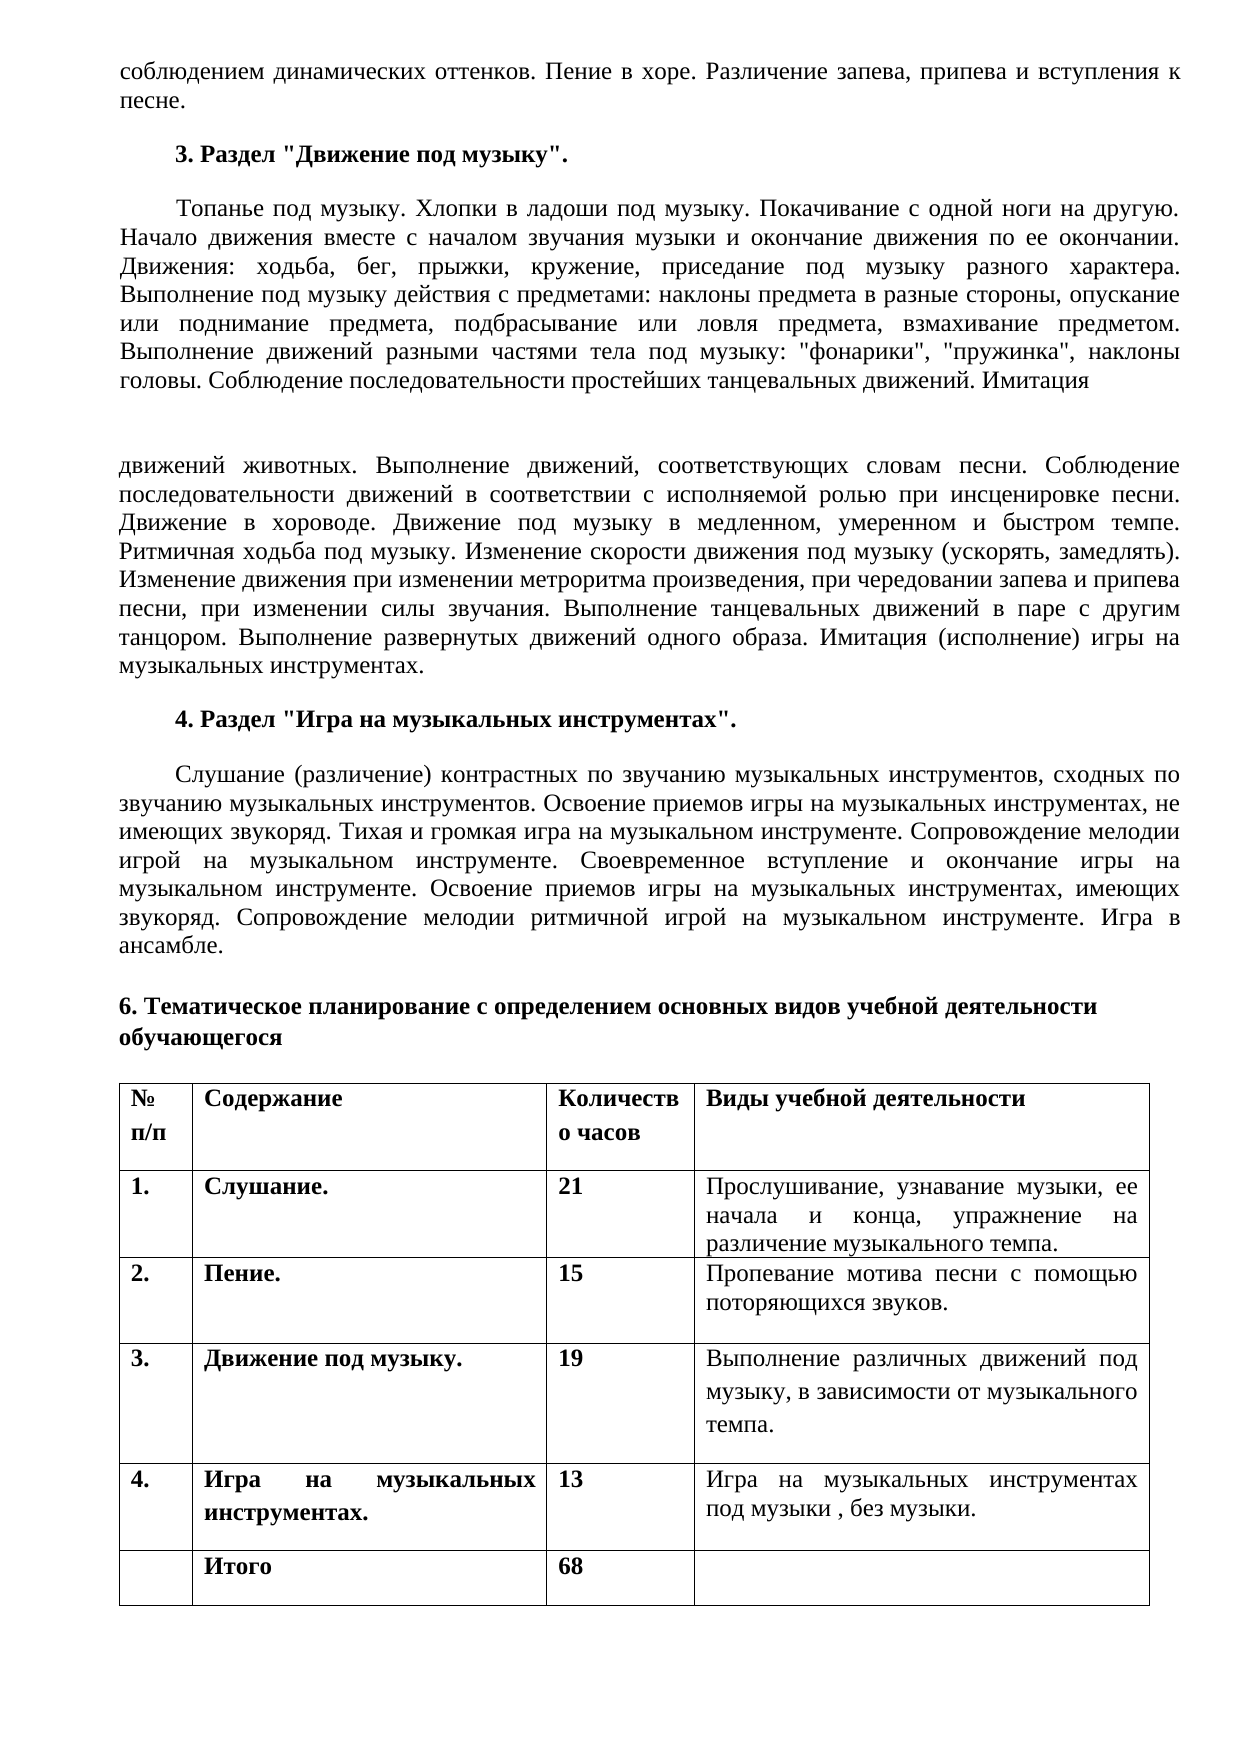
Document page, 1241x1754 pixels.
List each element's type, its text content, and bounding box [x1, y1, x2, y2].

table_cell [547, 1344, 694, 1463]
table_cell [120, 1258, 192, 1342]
text 4. Раздел "Игра на музыкальных инструментах". [175, 704, 1181, 733]
text Слушание (различение) контрастных по звучанию музыкальных инструментов, сходных по звучанию музыкальных инструментов. Освоение приемов игры на музыкальных инструментах, не имеющих звукоряд. Тихая и громкая игра на музыкальном инструменте. Сопровождение мелодии игрой на музыкальном инструменте. Своевременное вступление и окончание игры на музыкальном инструменте. Освоение приемов игры на музыкальных инструментах, имеющих звукоряд. Сопровождение мелодии ритмичной игрой на музыкальном инструменте. Игра в ансамбле. [119, 759, 1181, 959]
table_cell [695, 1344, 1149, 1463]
text 3. Раздел "Движение под музыку". [119, 139, 1181, 168]
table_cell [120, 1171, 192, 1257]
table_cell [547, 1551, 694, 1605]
text движений животных. Выполнение движений, соответствующих словам песни. Соблюдение последовательности движений в соответствии с исполняемой ролью при инсценировке песни. Движение в хороводе. Движение под музыку в медленном, умеренном и быстром темпе. Ритмичная ходьба под музыку. Изменение скорости движения под музыку (ускорять, замедлять). Изменение движения при изменении метроритма произведения, при чередовании запева и припева песни, при изменении силы звучания. Выполнение танцевальных движений в паре с другим танцором. Выполнение развернутых движений одного образа. Имитация (исполнение) игры на музыкальных инструментах. [119, 451, 1181, 679]
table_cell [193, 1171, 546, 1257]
text Топанье под музыку. Хлопки в ладоши под музыку. Покачивание с одной ноги на другую. Начало движения вместе с началом звучания музыки и окончание движения по ее окончании. Движения: ходьба, бег, прыжки, кружение, приседание под музыку разного характера. Выполнение под музыку действия с предметами: наклоны предмета в разные стороны, опускание или поднимание предмета, подбрасывание или ловля предмета, взмахивание предметом. Выполнение движений разными частями тела под музыку: "фонарики", "пружинка", наклоны головы. Соблюдение последовательности простейших танцевальных движений. Имитация [119, 194, 1181, 394]
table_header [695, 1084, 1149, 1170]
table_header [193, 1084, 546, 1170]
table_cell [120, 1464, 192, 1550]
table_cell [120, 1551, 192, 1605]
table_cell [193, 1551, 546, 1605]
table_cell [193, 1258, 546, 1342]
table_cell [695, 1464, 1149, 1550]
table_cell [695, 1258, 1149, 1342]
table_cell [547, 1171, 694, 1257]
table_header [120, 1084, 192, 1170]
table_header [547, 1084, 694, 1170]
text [119, 57, 1181, 113]
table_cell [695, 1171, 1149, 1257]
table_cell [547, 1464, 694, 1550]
text 6. Тематическое планирование с определением основных видов учебной деятельности обучающегося [119, 990, 1181, 1052]
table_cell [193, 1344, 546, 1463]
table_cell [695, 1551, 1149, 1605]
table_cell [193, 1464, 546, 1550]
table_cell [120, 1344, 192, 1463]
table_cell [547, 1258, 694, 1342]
